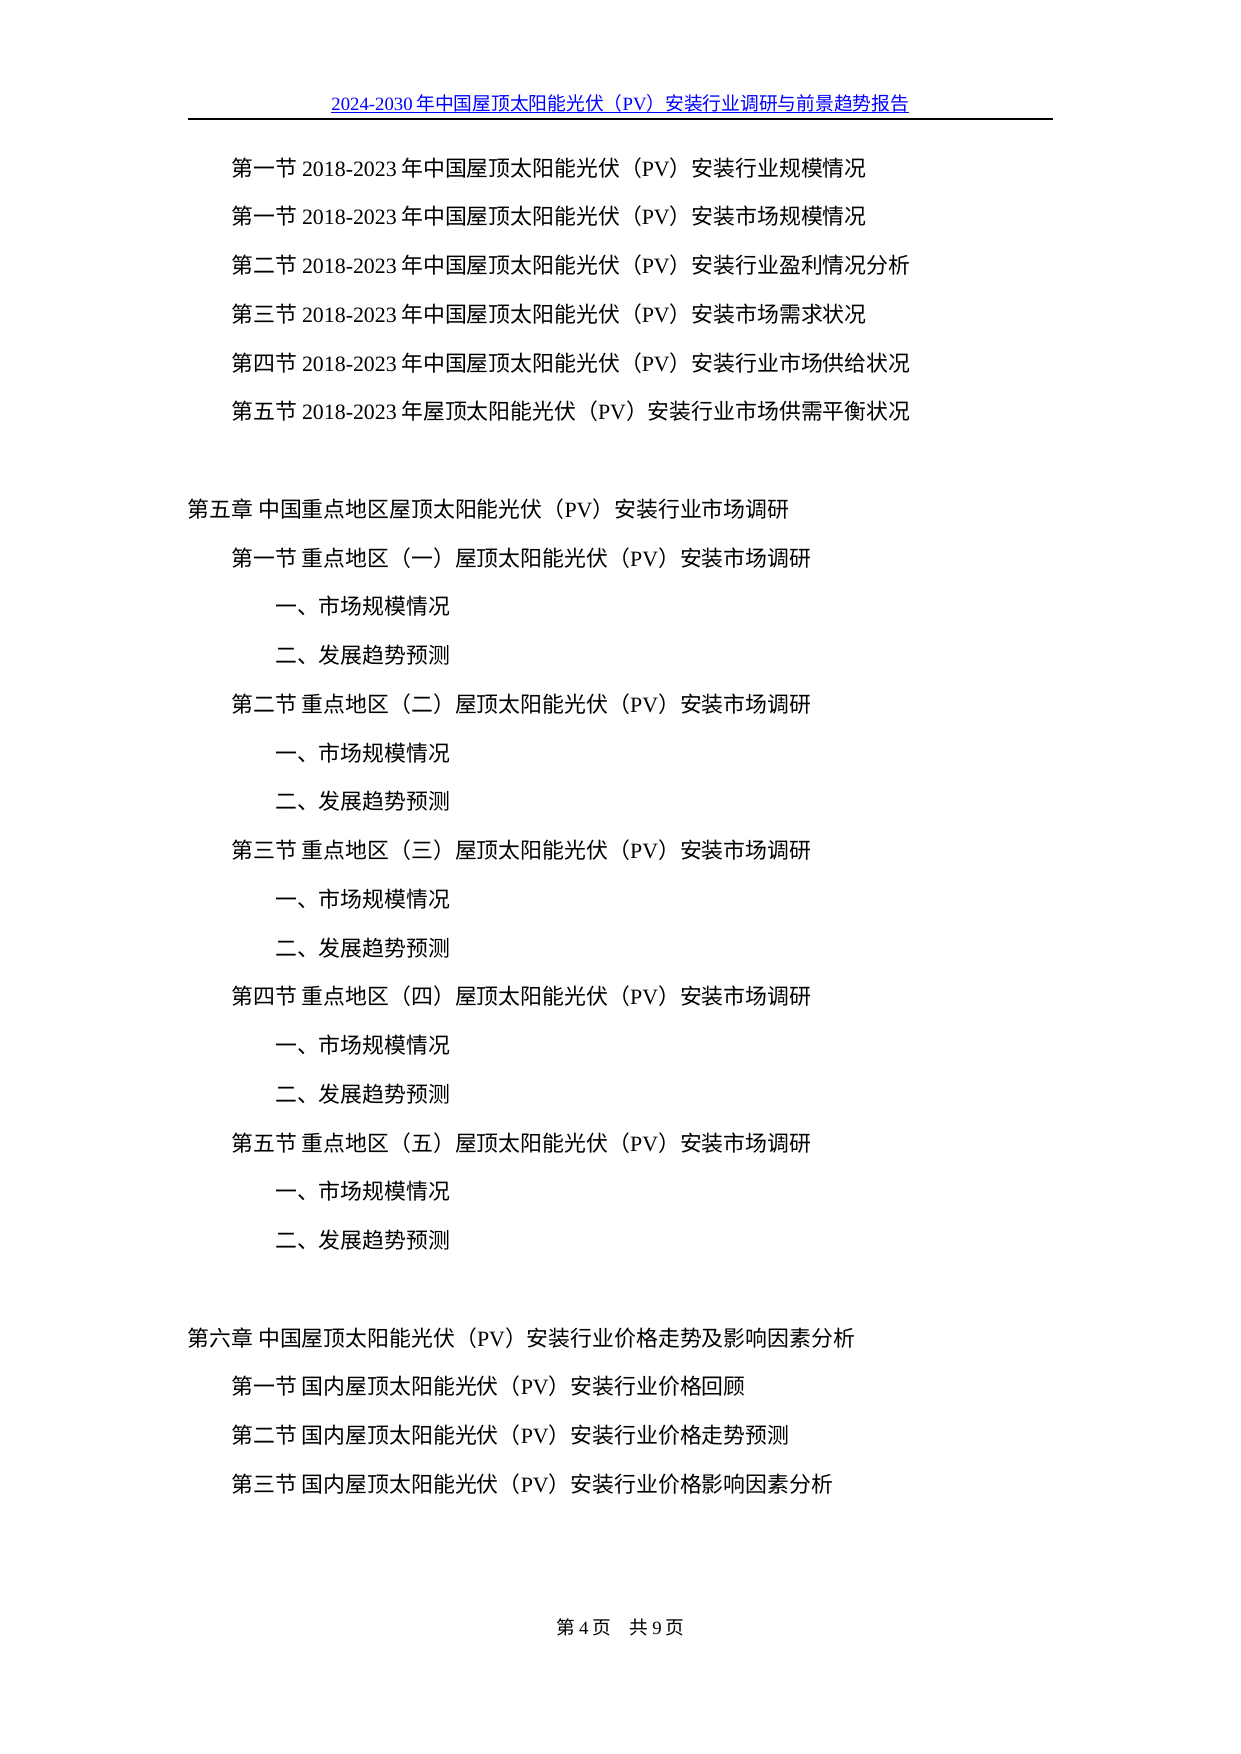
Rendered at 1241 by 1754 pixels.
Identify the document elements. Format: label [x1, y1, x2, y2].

text [187, 150, 1053, 1499]
